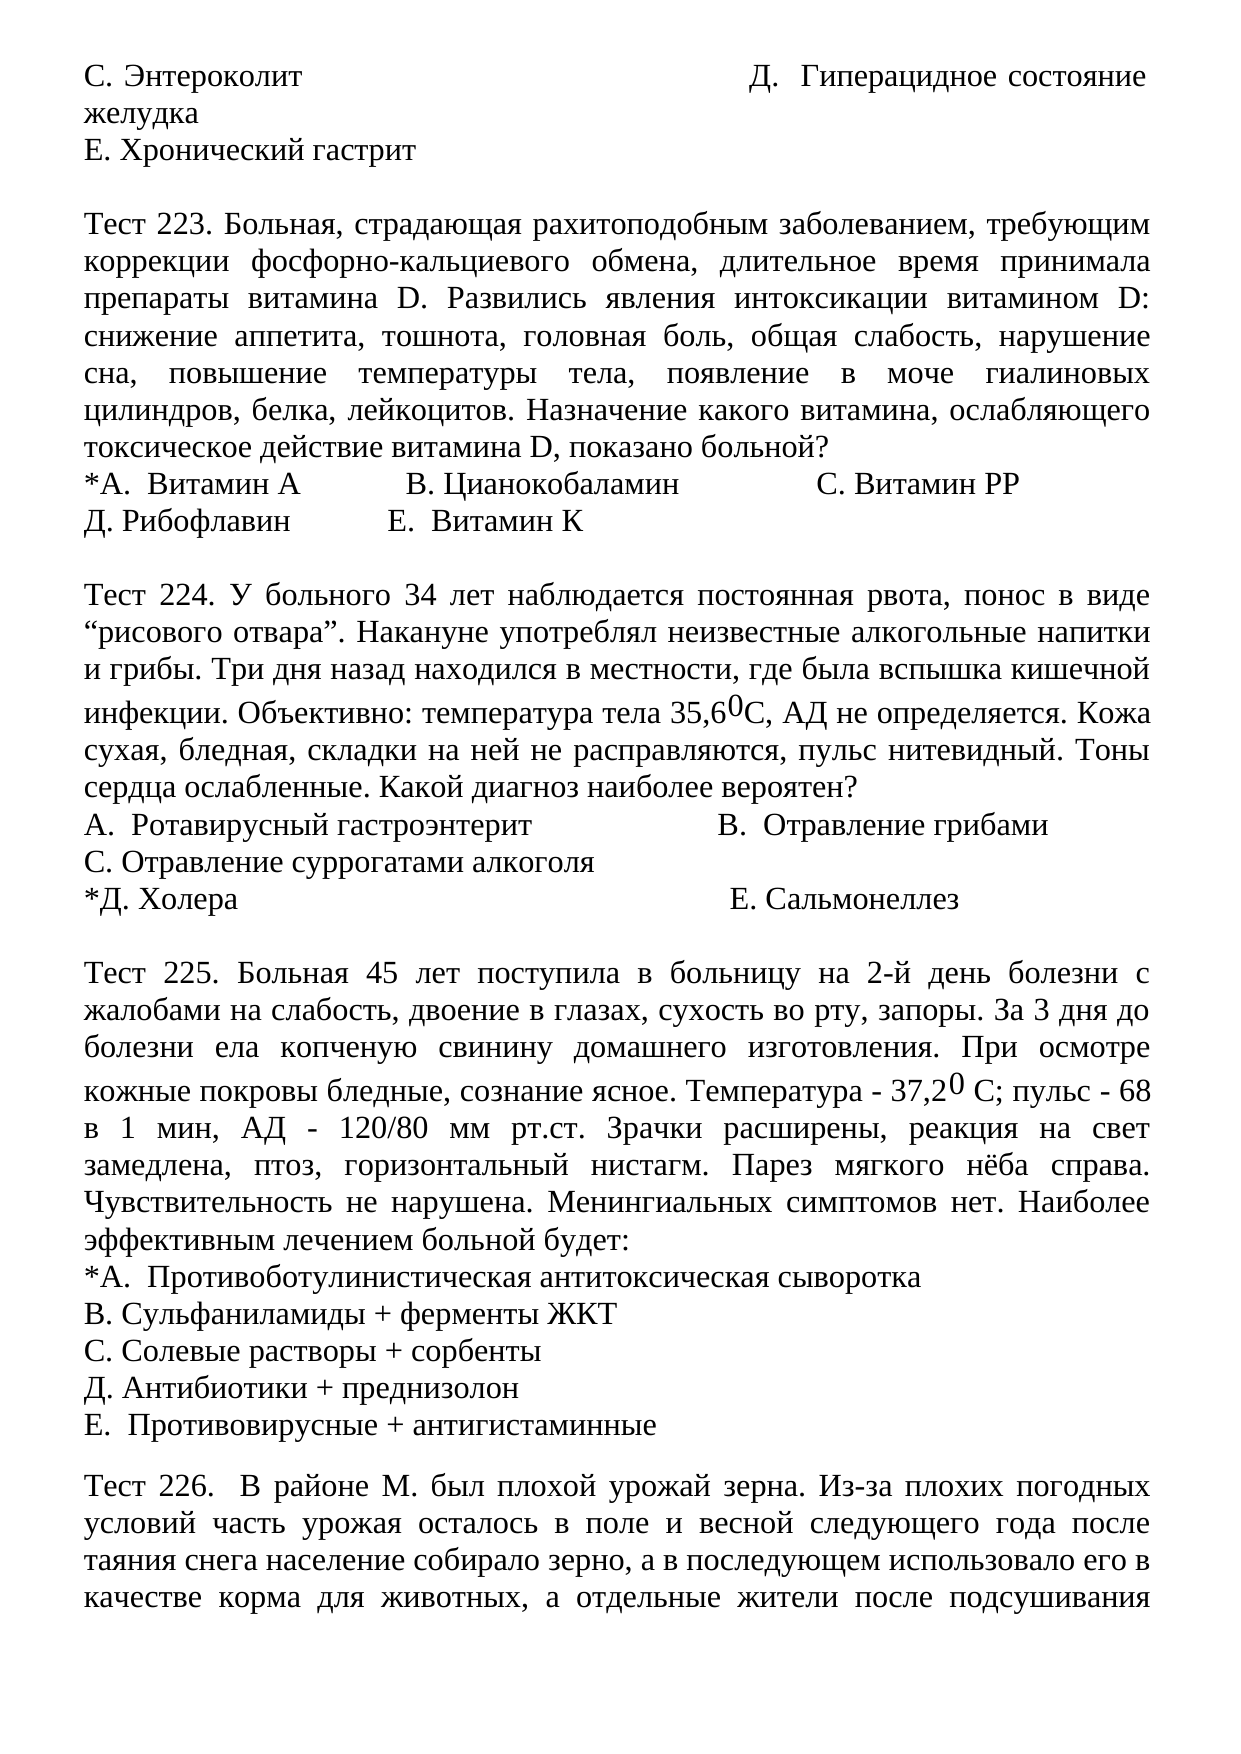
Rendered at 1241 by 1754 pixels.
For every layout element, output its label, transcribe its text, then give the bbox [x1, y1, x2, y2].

text С. Энтероколит Д. Гиперацидное состояние желудка [83, 56, 1152, 130]
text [83, 1466, 1152, 1615]
text Е. Противовирусные + антигистаминные [83, 1405, 1152, 1442]
text Тест 224. У больного 34 лет наблюдается постоянная рвота, понос в виде “рисового отвара”. Накануне употреблял неизвестные алкогольные напитки и грибы. Три дня назад находился в местности, где была вспышка кишечной инфекции. Объективно: температура тела 35,60С, АД не определяется. Кожа сухая, бледная, складки на ней не расправляются, пульс нитевидный. Тоны сердца ослабленные. Какой диагноз наиболее вероятен? [83, 575, 1152, 805]
text *А. Витамин А В. Цианокобаламин С. Витамин РР [83, 464, 1152, 501]
text С. Солевые растворы + сорбенты [83, 1331, 1152, 1368]
text Тест 225. Больная 45 лет поступила в больницу на 2-й день болезни с жалобами на слабость, двоение в глазах, сухость во рту, запоры. За 3 дня до болезни ела копченую свинину домашнего изготовления. При осмотре кожные покровы бледные, сознание ясное. Температура - 37,20 С; пульс - 68 в 1 мин, АД - 120/80 мм рт.ст. Зрачки расширены, реакция на свет замедлена, птоз, горизонтальный нистагм. Парез мягкого нёба справа. Чувствительность не нарушена. Менингиальных симптомов нет. Наиболее эффективным лечением больной будет: [83, 953, 1152, 1257]
text С. Отравление суррогатами алкоголя [83, 842, 1152, 879]
text Е. Хронический гастрит [83, 130, 1152, 167]
text А. Ротавирусный гастроэнтерит В. Отравление грибами [83, 805, 1152, 842]
text *А. Противоботулинистическая антитоксическая сыворотка [83, 1257, 1152, 1294]
text *Д. Холера Е. Сальмонеллез [83, 879, 1152, 916]
text Д. Рибофлавин Е. Витамин К [83, 501, 1152, 538]
text Тест 223. Больная, страдающая рахитоподобным заболеванием, требующим коррекции фосфорно-кальциевого обмена, длительное время принимала препараты витамина D. Развились явления интоксикации витамином D: снижение аппетита, тошнота, головная боль, общая слабость, нарушение сна, повышение температуры тела, появление в моче гиалиновых цилиндров, белка, лейкоцитов. Назначение какого витамина, ослабляющего токсическое действие витамина D, показано больной? [83, 204, 1152, 464]
text Д. Антибиотики + преднизолон [83, 1368, 1152, 1405]
text В. Сульфаниламиды + ферменты ЖКТ [83, 1294, 1152, 1331]
